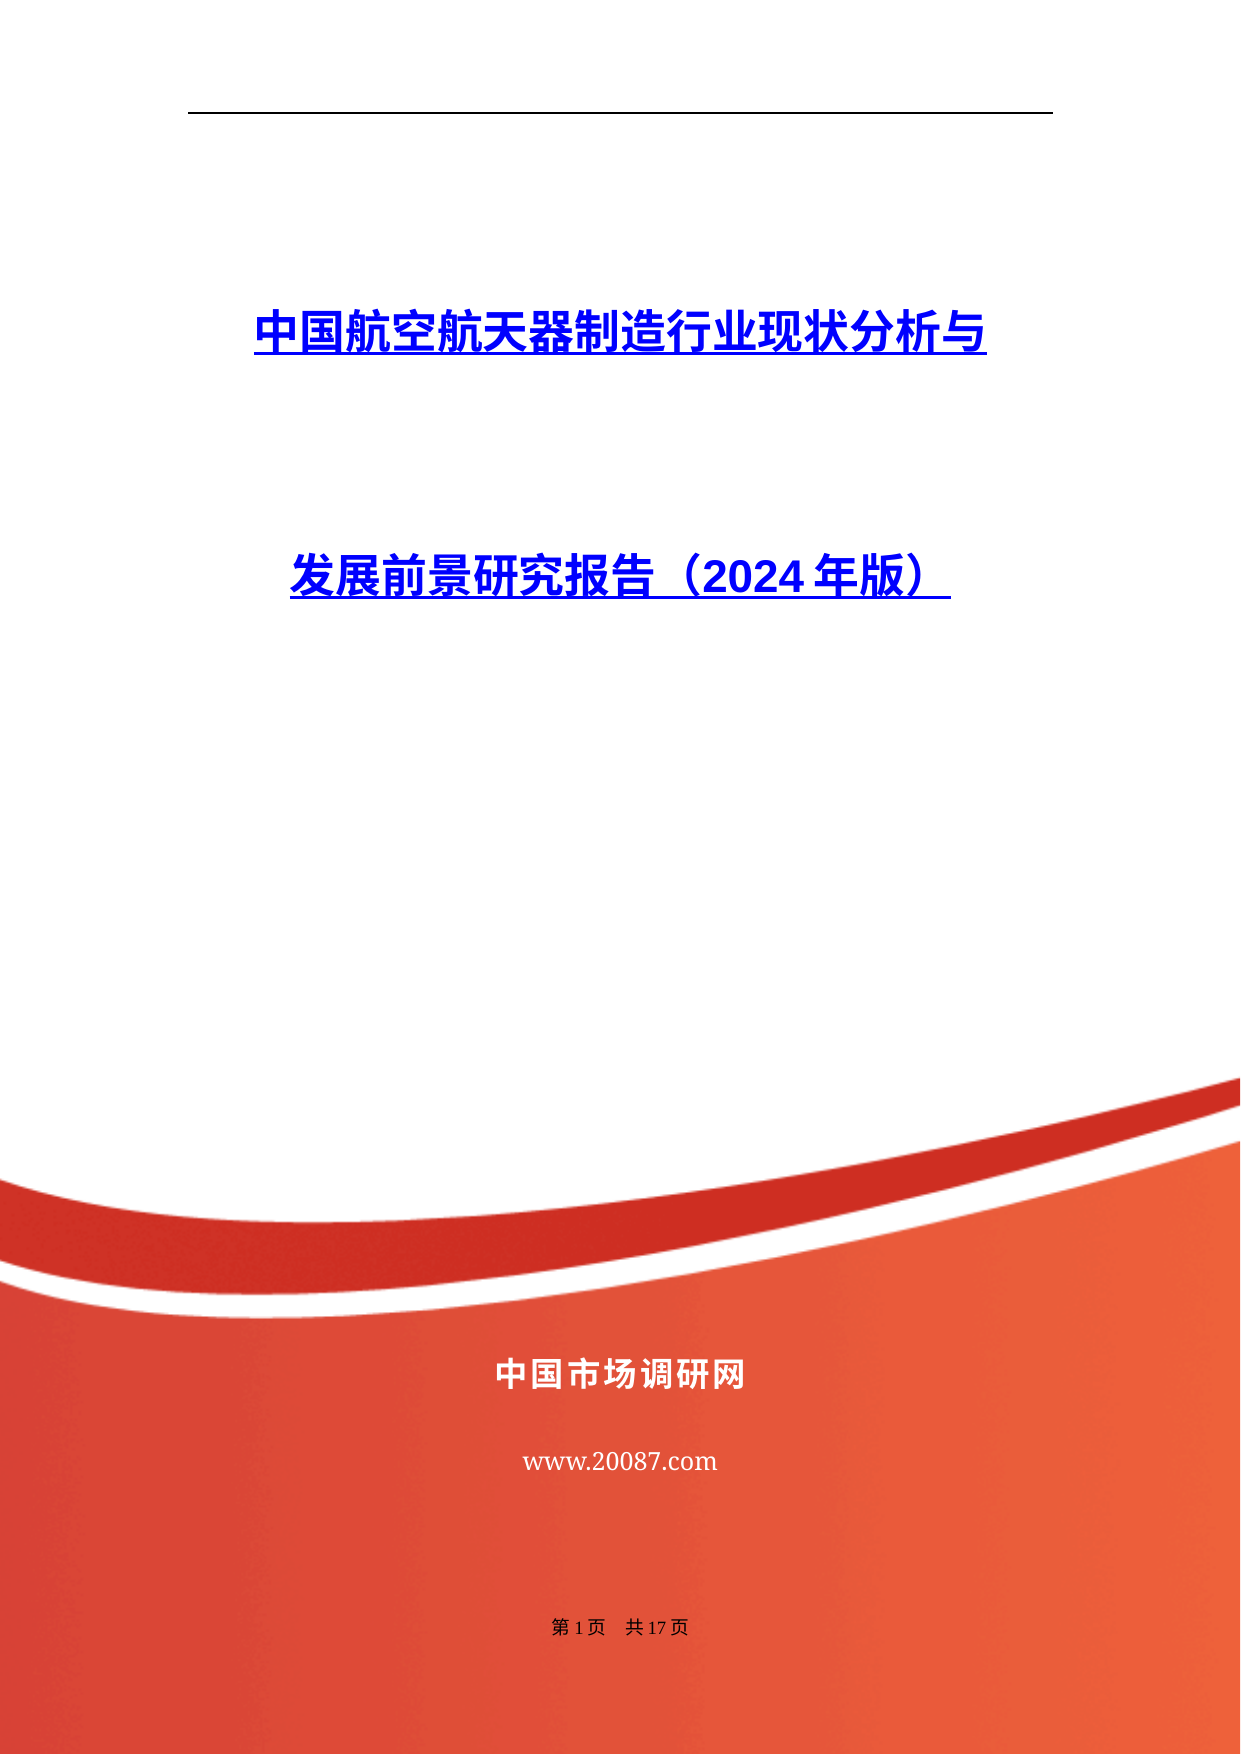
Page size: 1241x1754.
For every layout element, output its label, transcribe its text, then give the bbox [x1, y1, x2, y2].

table_header 中国航空航天器制造行业现状分析与发展前景研究报告（2024年版） [188, 207, 1053, 773]
subtitle 中国市场调研网 [187, 1339, 1053, 1404]
text www.20087.com [187, 1428, 1053, 1493]
picture [0, 1006, 1241, 1754]
